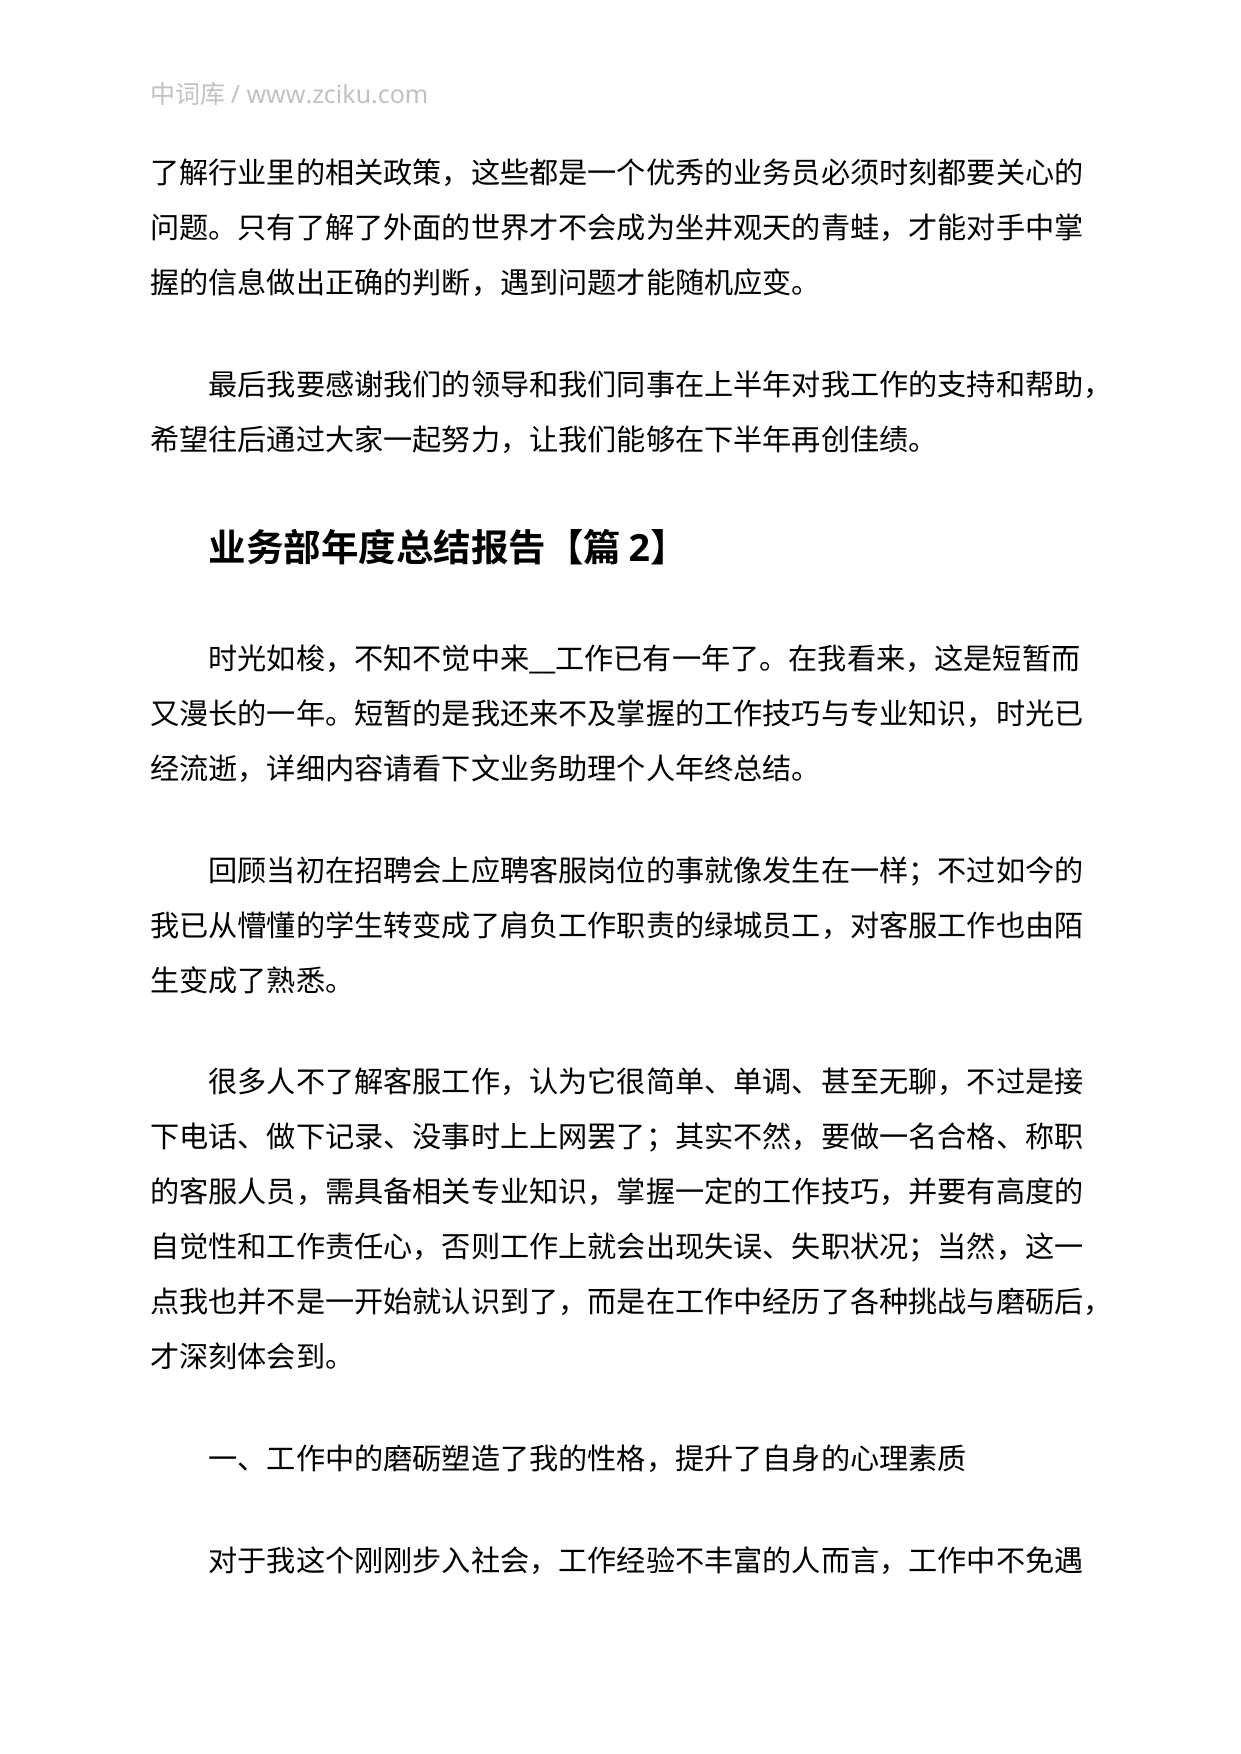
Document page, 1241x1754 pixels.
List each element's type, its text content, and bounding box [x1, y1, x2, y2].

text 回顾当初在招聘会上应聘客服岗位的事就像发生在一样；不过如今的我已从懵懂的学生转变成了肩负工作职责的绿城员工，对客服工作也由陌生变成了熟悉。 [150, 847, 1090, 999]
text 时光如梭，不知不觉中来__工作已有一年了。在我看来，这是短暂而又漫长的一年。短暂的是我还来不及掌握的工作技巧与专业知识，时光已经流逝，详细内容请看下文业务助理个人年终总结。 [150, 636, 1090, 788]
text 很多人不了解客服工作，认为它很简单、单调、甚至无聊，不过是接下电话、做下记录、没事时上上网罢了；其实不然，要做一名合格、称职的客服人员，需具备相关专业知识，掌握一定的工作技巧，并要有高度的自觉性和工作责任心，否则工作上就会出现失误、失职状况；当然，这一点我也并不是一开始就认识到了，而是在工作中经历了各种挑战与磨砺后，才深刻体会到。 [150, 1059, 1090, 1376]
text 最后我要感谢我们的领导和我们同事在上半年对我工作的支持和帮助，希望往后通过大家一起努力，让我们能够在下半年再创佳绩。 [150, 362, 1090, 459]
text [150, 150, 1090, 302]
text 业务部年度总结报告【篇2】 [150, 518, 1090, 573]
text 一、工作中的磨砺塑造了我的性格，提升了自身的心理素质 [150, 1435, 1090, 1478]
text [150, 1537, 1090, 1579]
